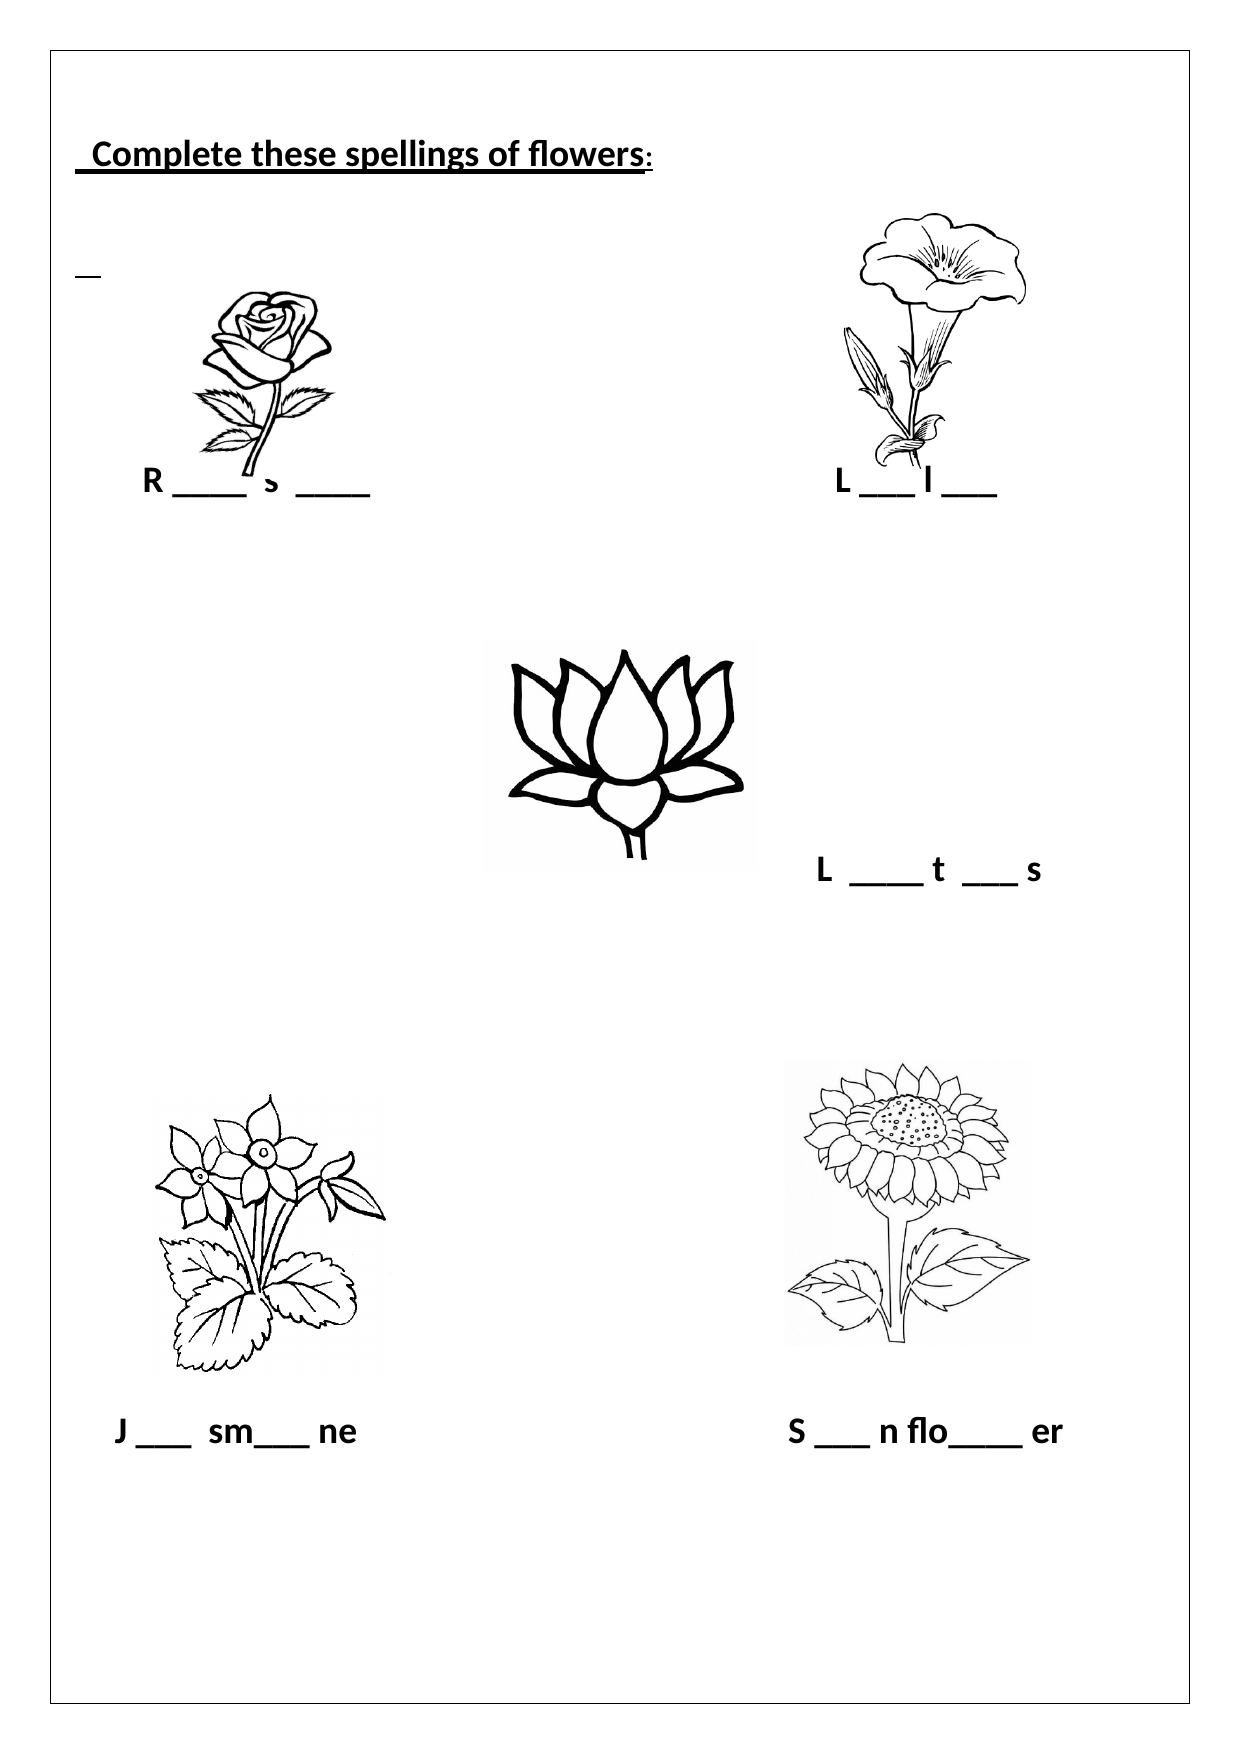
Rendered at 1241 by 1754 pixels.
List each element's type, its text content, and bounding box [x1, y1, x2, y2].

text Complete these spellings of flowers: [75, 130, 1165, 176]
picture [784, 1060, 1032, 1346]
picture [843, 213, 1026, 469]
picture [440, 628, 801, 884]
picture [146, 1091, 390, 1377]
picture [170, 283, 362, 479]
text R ____ s ____ L ___ l ___ [75, 456, 1165, 502]
text J ___ sm___ ne S ___ n flo____ er [75, 1407, 1165, 1453]
text L ____ t ___ s [75, 845, 1165, 891]
